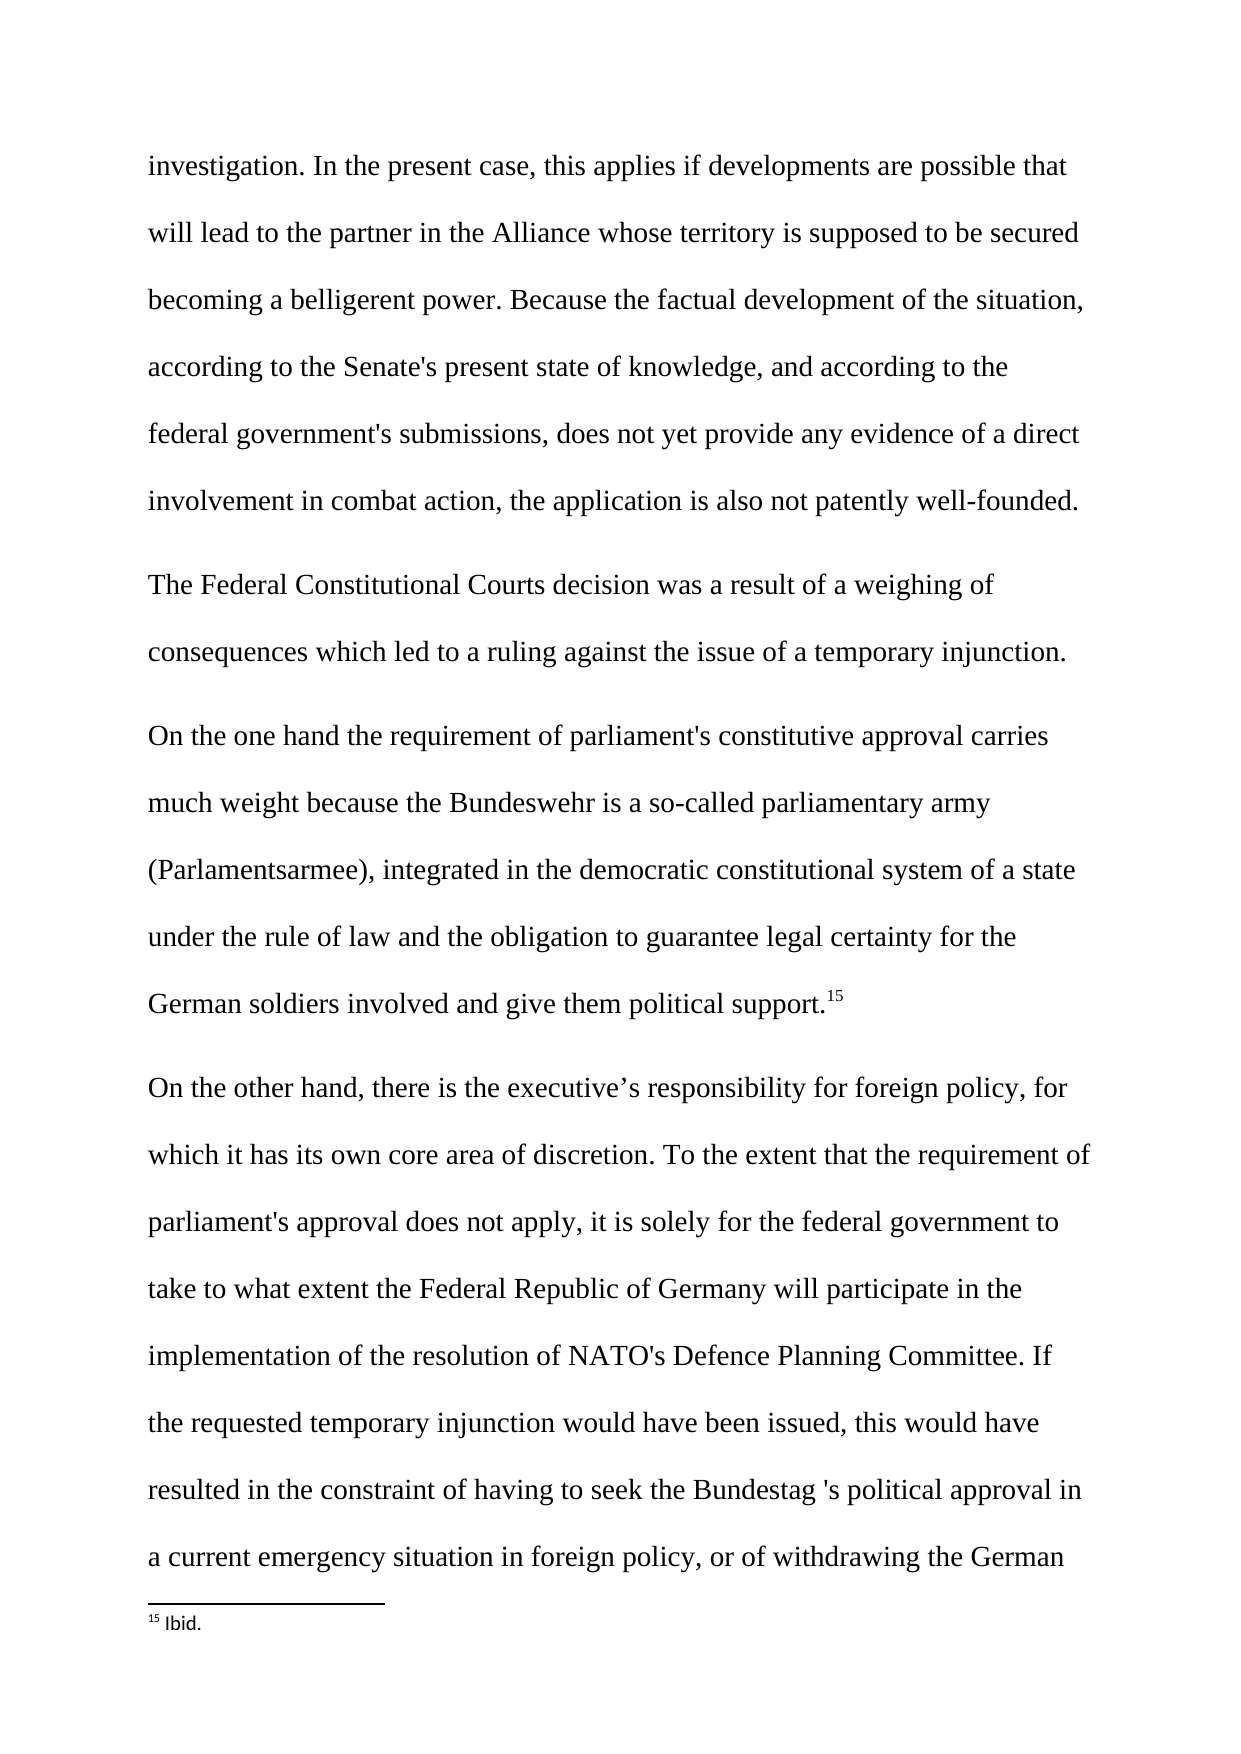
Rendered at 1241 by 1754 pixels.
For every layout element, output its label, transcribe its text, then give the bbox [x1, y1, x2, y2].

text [148, 1070, 1093, 1573]
text The Federal Constitutional Courts decision was a result of a weighing of consequences which led to a ruling against the issue of a temporary injunction. [148, 567, 1093, 667]
text On the one hand the requirement of parliament's constitutive approval carries much weight because the Bundeswehr is a so-called parliamentary army (Parlamentsarmee), integrated in the democratic constitutional system of a state under the rule of law and the obligation to guarantee legal certainty for the German soldiers involved and give them political support. [148, 718, 1093, 1019]
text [148, 148, 1093, 517]
